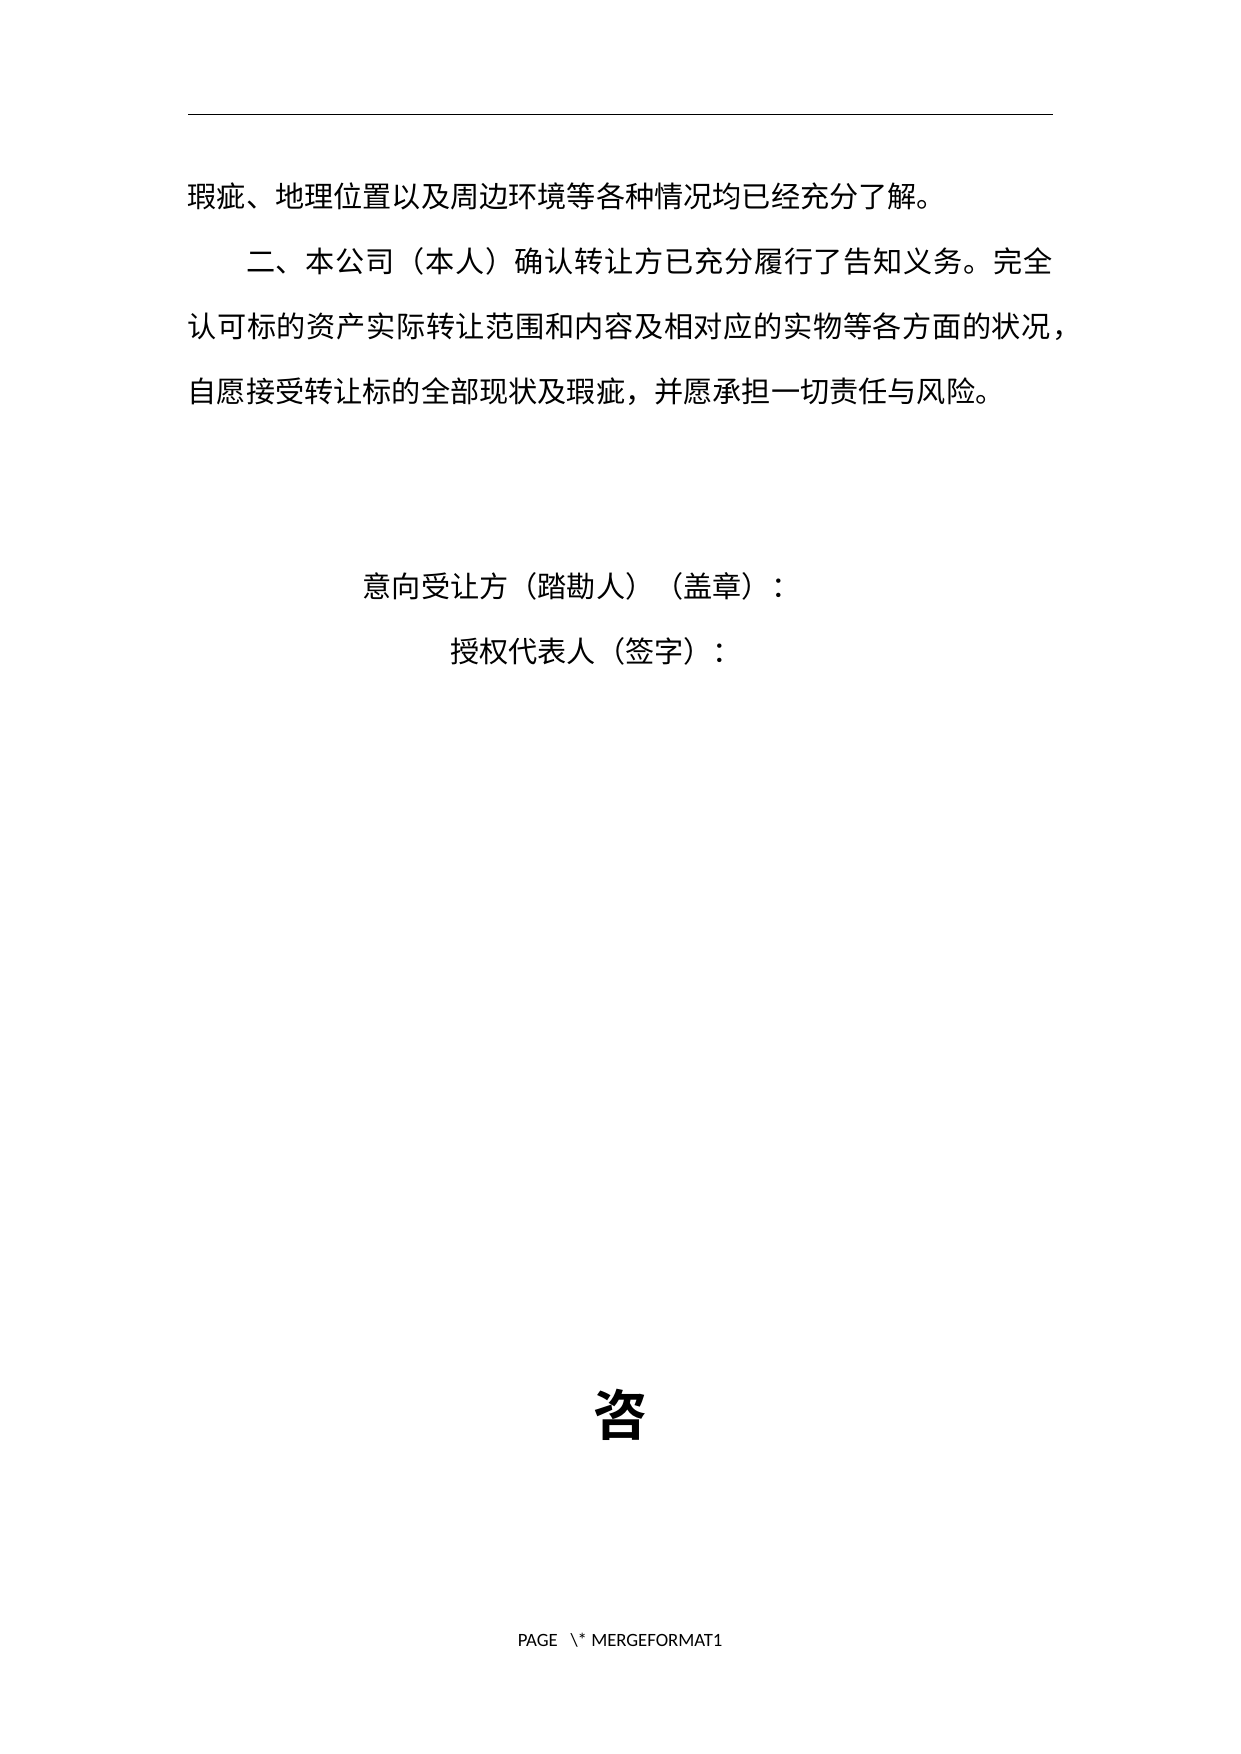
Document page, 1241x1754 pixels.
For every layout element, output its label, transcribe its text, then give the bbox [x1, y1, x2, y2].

text 意向受让方（踏勘人）（盖章）： [187, 552, 1053, 617]
text 授权代表人（签字）： [187, 617, 1053, 682]
text 二、本公司（本人）确认转让方已充分履行了告知义务。完全认可标的资产实际转让范围和内容及相对应的实物等各方面的状况，自愿接受转让标的全部现状及瑕疵，并愿承担一切责任与风险。 [187, 227, 1053, 422]
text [187, 162, 1053, 227]
text 咨 [187, 1373, 1053, 1451]
